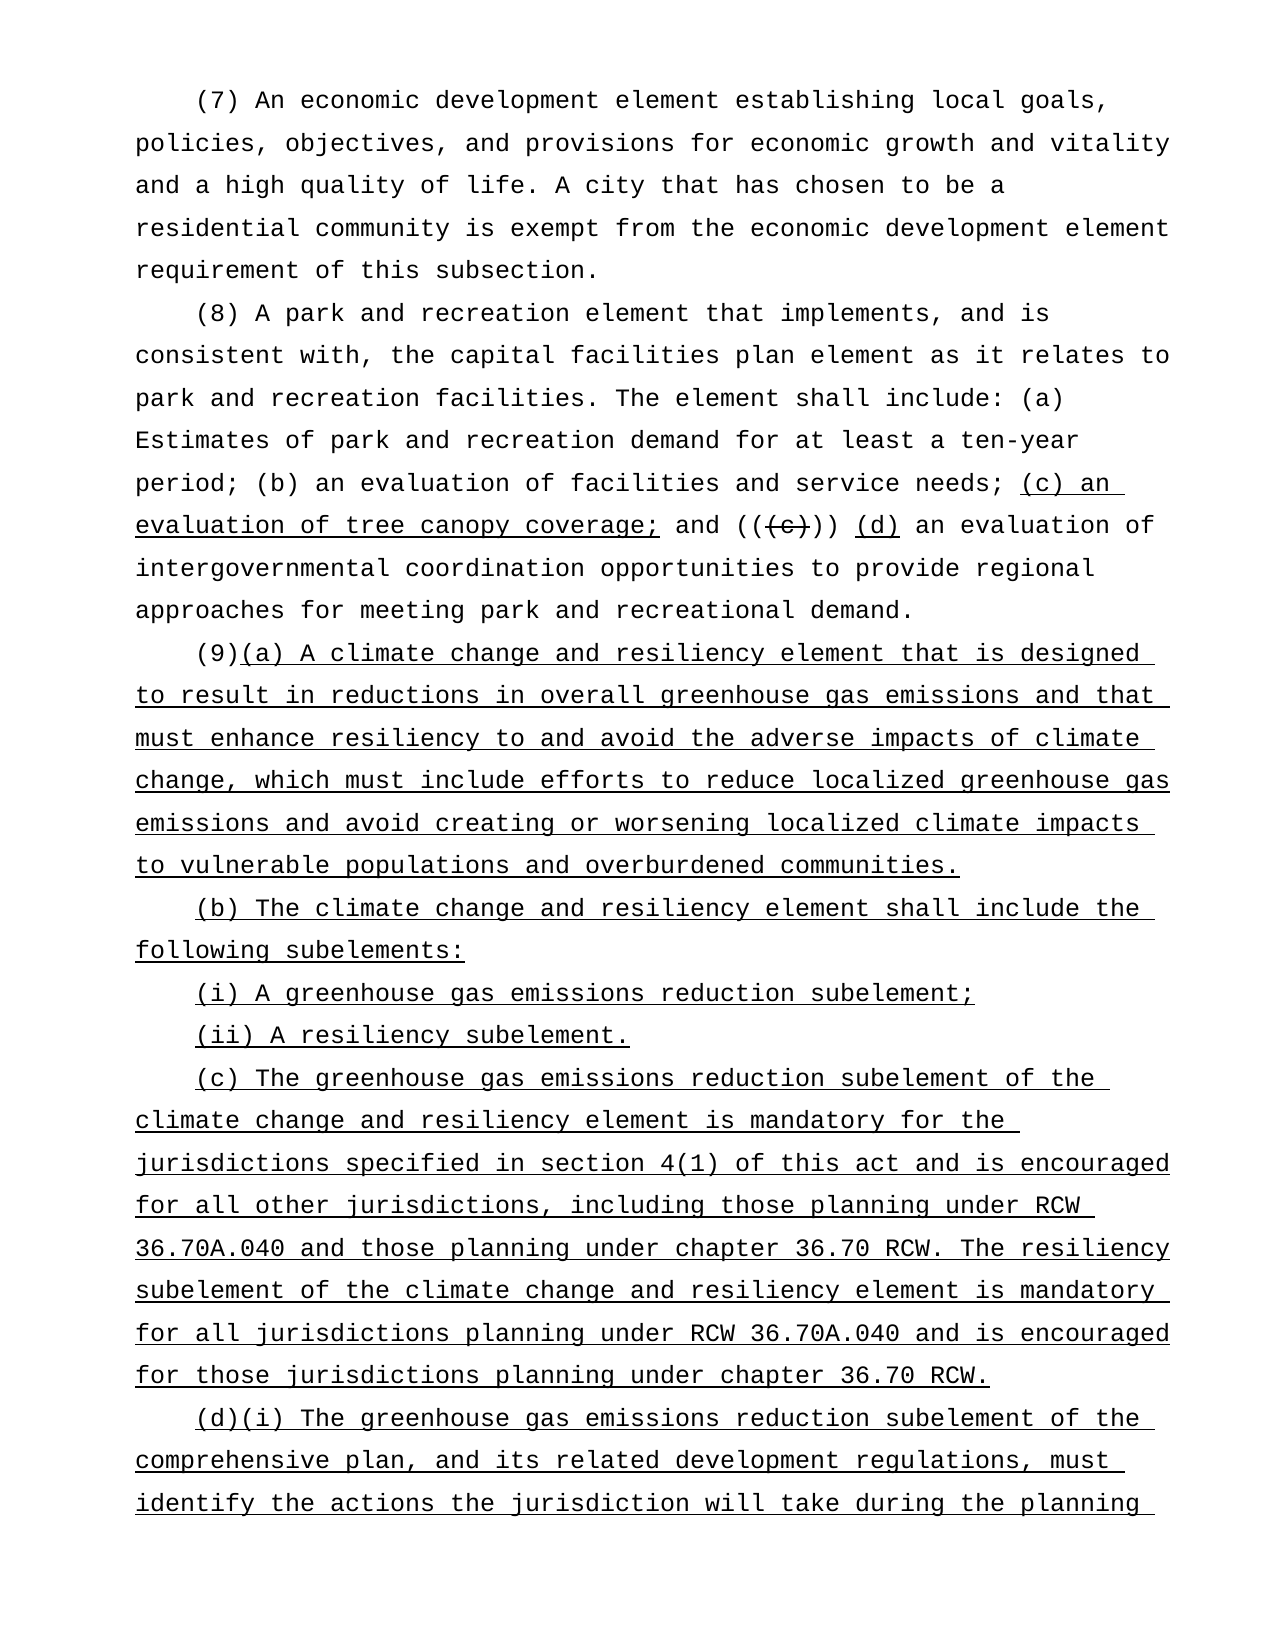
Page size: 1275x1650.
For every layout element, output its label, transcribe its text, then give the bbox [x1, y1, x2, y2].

text (8) A park and recreation element that implements, and is consistent with, the capital facilities plan element as it relates to park and recreation facilities. The element shall include: (a) Estimates of park and recreation demand for at least a ten-year period; (b) an evaluation of facilities and service needs; (c) an evaluation of tree canopy coverage; and (((c))) (d) an evaluation of intergovernmental coordination opportunities to provide regional approaches for meeting park and recreational demand. [135, 287, 1170, 627]
text (c) The greenhouse gas emissions reduction subelement of the climate change and resiliency element is mandatory for the jurisdictions specified in section 4(1) of this act and is encouraged for all other jurisdictions, including those planning under RCW 36.70A.040 and those planning under chapter 36.70 RCW. The resiliency subelement of the climate change and resiliency element is mandatory for all jurisdictions planning under RCW 36.70A.040 and is encouraged for those jurisdictions planning under chapter 36.70 RCW. [135, 1052, 1170, 1174]
text (c) The greenhouse gas emissions reduction subelement of the climate change and resiliency element is mandatory for the jurisdictions specified in section 4(1) of this act and is encouraged for all other jurisdictions, including those planning under RCW 36.70A.040 and those planning under chapter 36.70 RCW. The resiliency subelement of the climate change and resiliency element is mandatory for all jurisdictions planning under RCW 36.70A.040 and is encouraged for those jurisdictions planning under chapter 36.70 RCW. [135, 1260, 1170, 1301]
text (i) A greenhouse gas emissions reduction subelement; [135, 967, 1170, 1010]
text (9)(a) A climate change and resiliency element that is designed to result in reductions in overall greenhouse gas emissions and that must enhance resiliency to and avoid the adverse impacts of climate change, which must include efforts to reduce localized greenhouse gas emissions and avoid creating or worsening localized climate impacts to vulnerable populations and overburdened communities. [135, 708, 1170, 791]
text (7) An economic development element establishing local goals, policies, objectives, and provisions for economic growth and vitality and a high quality of life. A city that has chosen to be a residential community is exempt from the economic development element requirement of this subsection. [135, 75, 1170, 287]
text (9)(a) A climate change and resiliency element that is designed to result in reductions in overall greenhouse gas emissions and that must enhance resiliency to and avoid the adverse impacts of climate change, which must include efforts to reduce localized greenhouse gas emissions and avoid creating or worsening localized climate impacts to vulnerable populations and overburdened communities. [135, 627, 1170, 706]
text (c) The greenhouse gas emissions reduction subelement of the climate change and resiliency element is mandatory for the jurisdictions specified in section 4(1) of this act and is encouraged for all other jurisdictions, including those planning under RCW 36.70A.040 and those planning under chapter 36.70 RCW. The resiliency subelement of the climate change and resiliency element is mandatory for all jurisdictions planning under RCW 36.70A.040 and is encouraged for those jurisdictions planning under chapter 36.70 RCW. [135, 1345, 1170, 1392]
text (b) The climate change and resiliency element shall include the following subelements: [135, 882, 1170, 967]
text (ii) A resiliency subelement. [135, 1010, 1170, 1052]
text (c) The greenhouse gas emissions reduction subelement of the climate change and resiliency element is mandatory for the jurisdictions specified in section 4(1) of this act and is encouraged for all other jurisdictions, including those planning under RCW 36.70A.040 and those planning under chapter 36.70 RCW. The resiliency subelement of the climate change and resiliency element is mandatory for all jurisdictions planning under RCW 36.70A.040 and is encouraged for those jurisdictions planning under chapter 36.70 RCW. [135, 1303, 1170, 1344]
text (c) The greenhouse gas emissions reduction subelement of the climate change and resiliency element is mandatory for the jurisdictions specified in section 4(1) of this act and is encouraged for all other jurisdictions, including those planning under RCW 36.70A.040 and those planning under chapter 36.70 RCW. The resiliency subelement of the climate change and resiliency element is mandatory for all jurisdictions planning under RCW 36.70A.040 and is encouraged for those jurisdictions planning under chapter 36.70 RCW. [135, 1175, 1170, 1259]
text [135, 1392, 1170, 1520]
text (9)(a) A climate change and resiliency element that is designed to result in reductions in overall greenhouse gas emissions and that must enhance resiliency to and avoid the adverse impacts of climate change, which must include efforts to reduce localized greenhouse gas emissions and avoid creating or worsening localized climate impacts to vulnerable populations and overburdened communities. [135, 793, 1170, 882]
